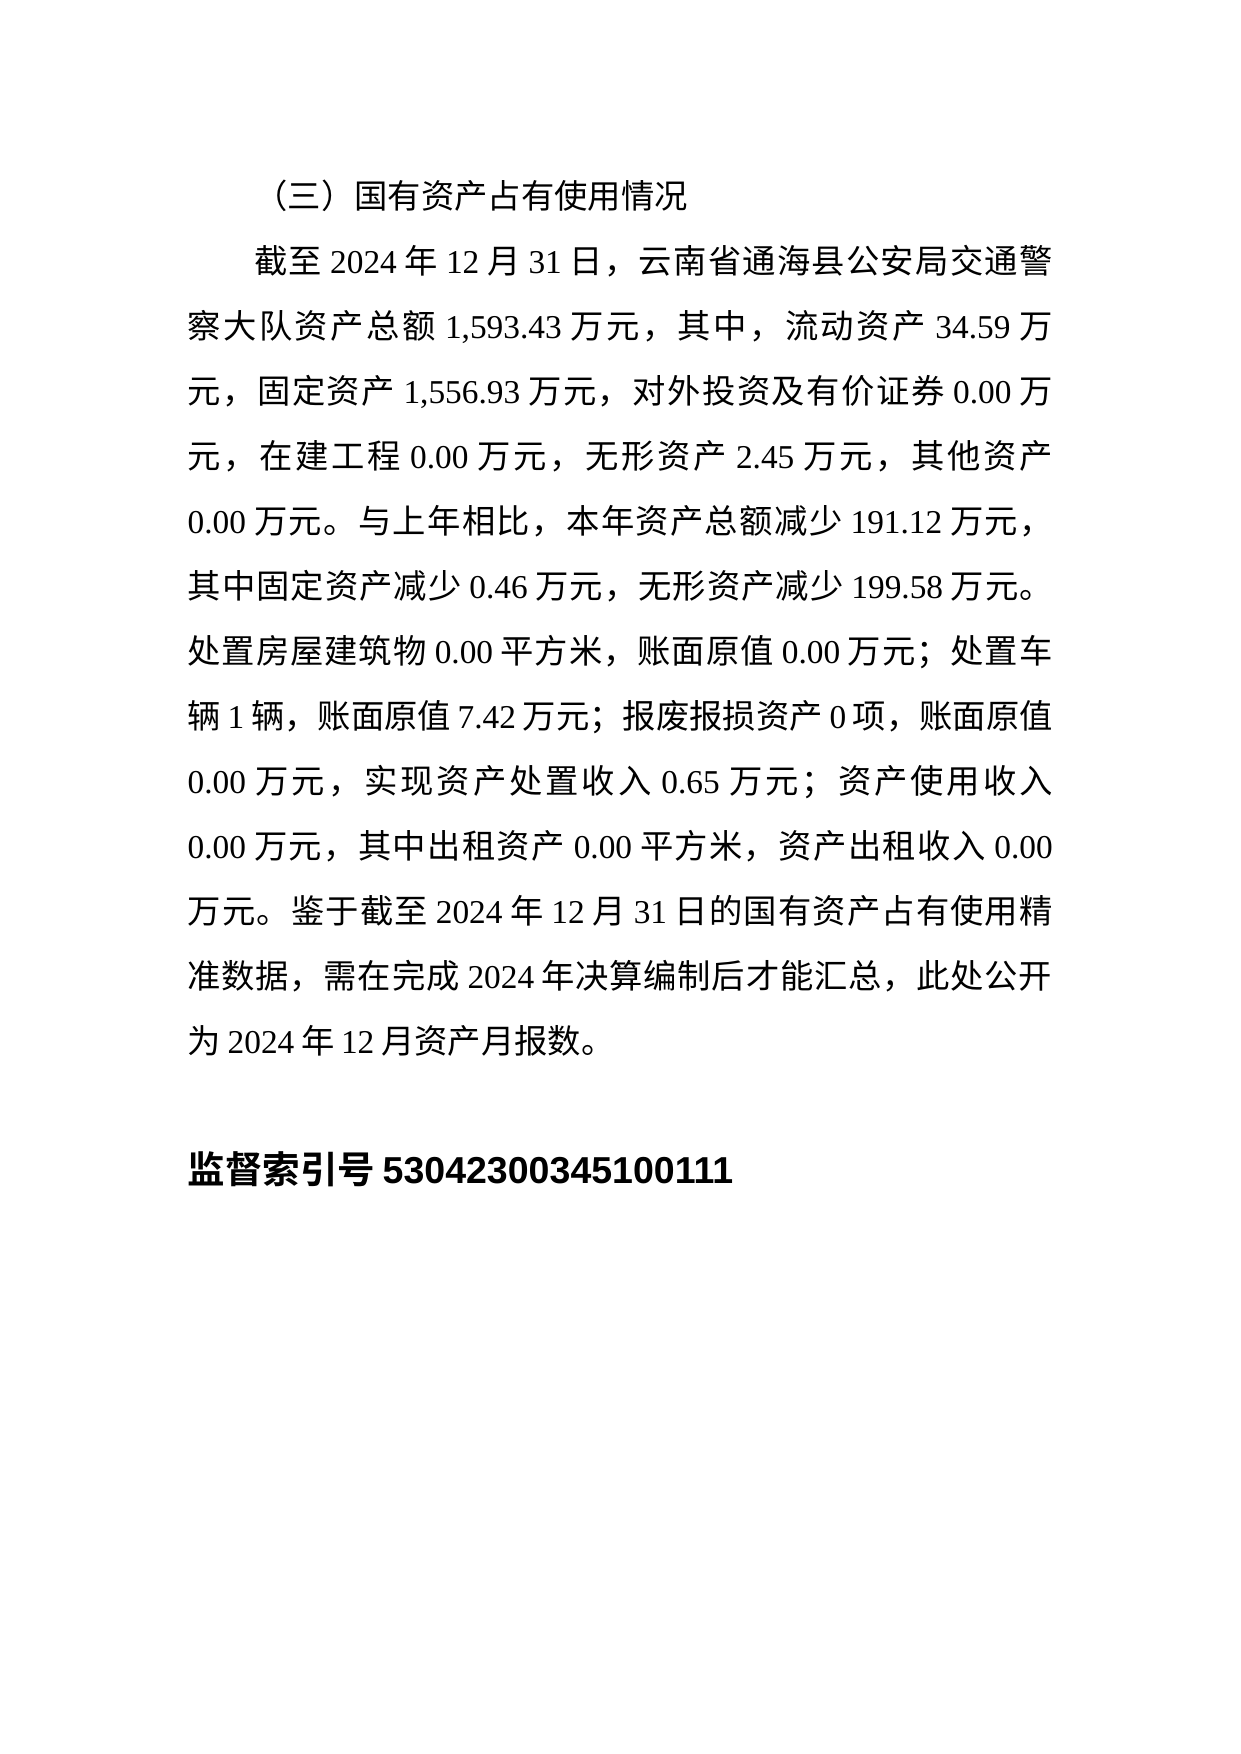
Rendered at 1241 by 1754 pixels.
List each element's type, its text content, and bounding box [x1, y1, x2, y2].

text 监督索引号53042300345100111 [187, 1137, 1053, 1202]
text 截至2024年12月31日，云南省通海县公安局交通警察大队资产总额1,593.43万元，其中，流动资产34.59万元，固定资产1,556.93万元，对外投资及有价证券0.00万元，在建工程0.00万元，无形资产2.45万元，其他资产0.00万元。与上年相比，本年资产总额减少191.12万元，其中固定资产减少0.46万元，无形资产减少199.58万元。处置房屋建筑物0.00平方米，账面原值0.00万元；处置车辆1辆，账面原值7.42万元；报废报损资产0项，账面原值0.00万元，实现资产处置收入0.65万元；资产使用收入0.00万元，其中出租资产0.00平方米，资产出租收入0.00万元。鉴于截至2024年12月31日的国有资产占有使用精准数据，需在完成2024年决算编制后才能汇总，此处公开为2024年12月资产月报数。 [187, 227, 1053, 1072]
text （三）国有资产占有使用情况 [187, 162, 1053, 227]
